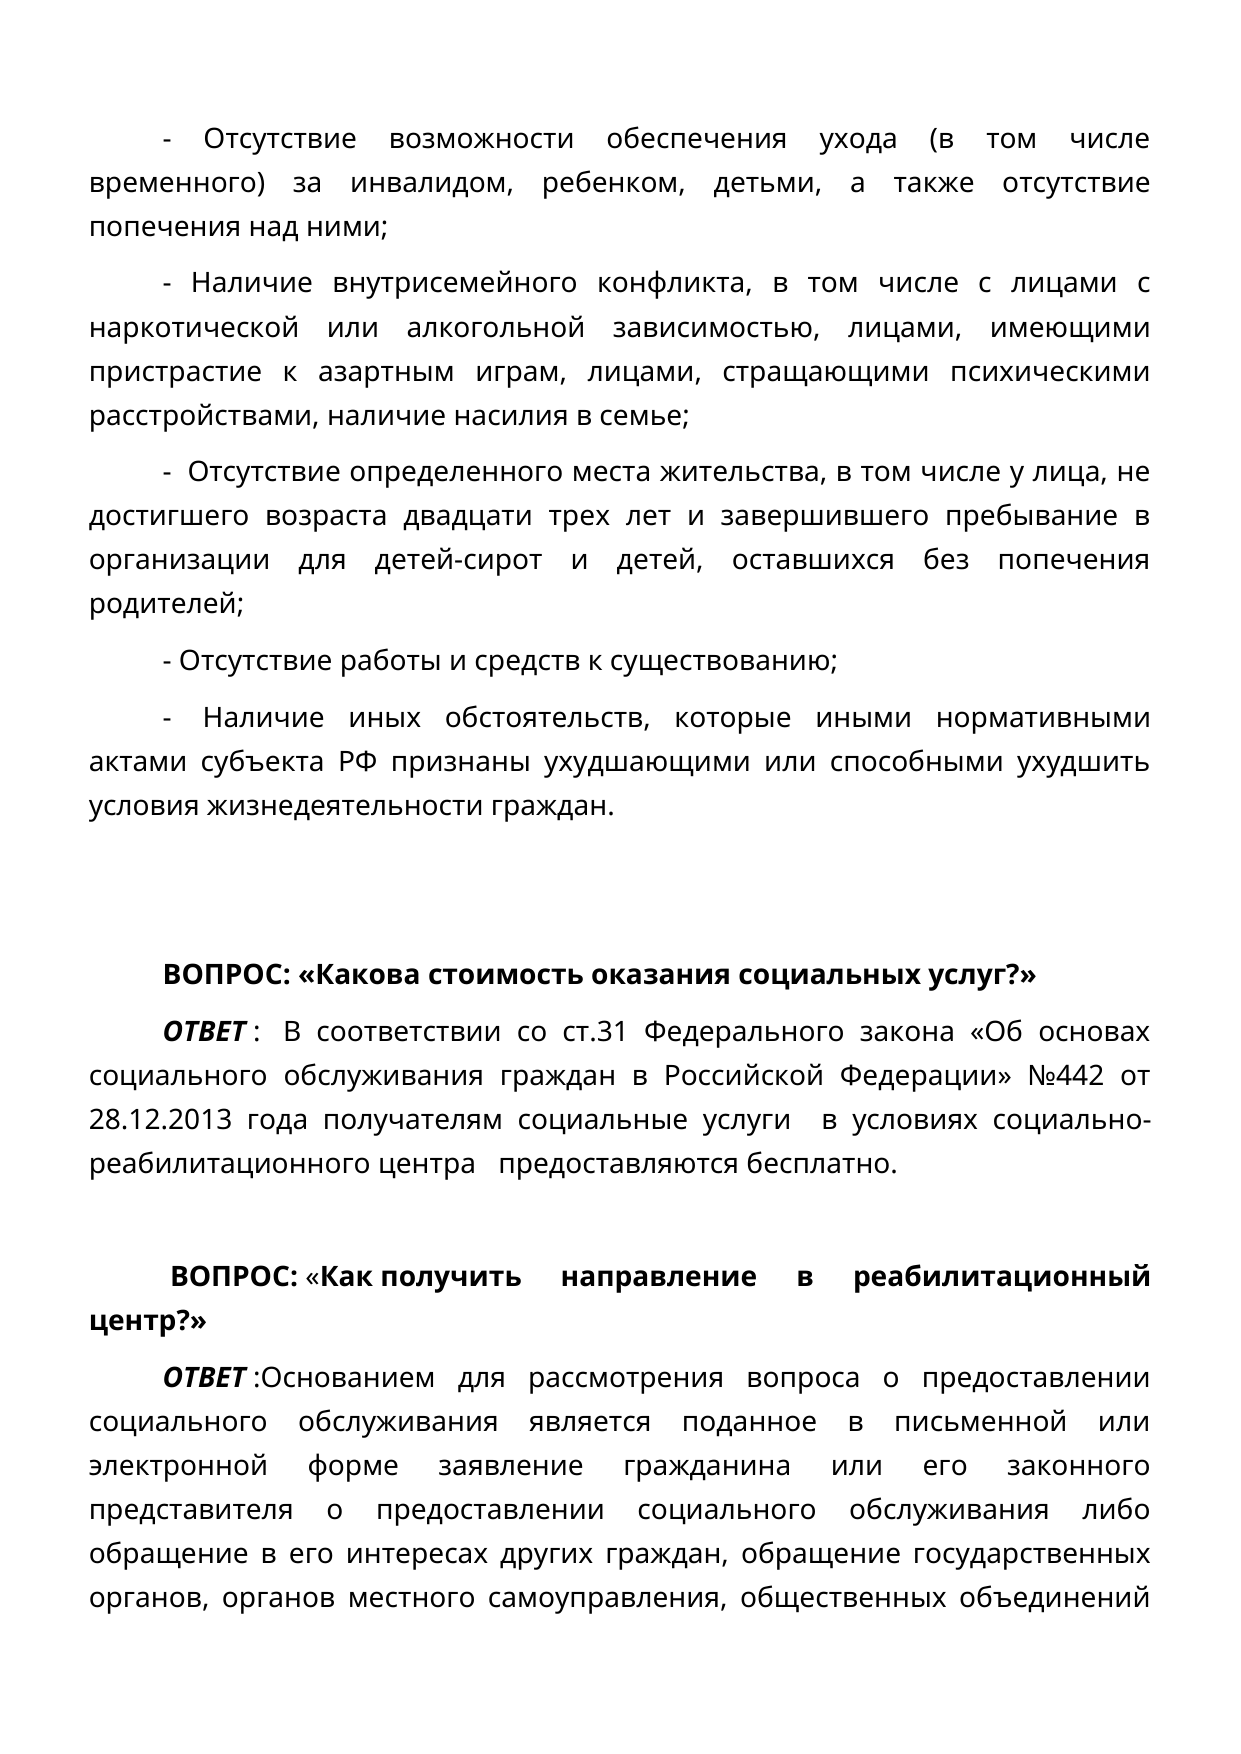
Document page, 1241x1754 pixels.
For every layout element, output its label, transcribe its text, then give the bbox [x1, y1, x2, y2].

text - Наличие иных обстоятельств, которые иными нормативными актами субъекта РФ признаны ухудшающими или способными ухудшить условия жизнедеятельности граждан. [88, 697, 1152, 823]
text - Отсутствие определенного места жительства, в том числе у лица, не достигшего возраста двадцати трех лет и завершившего пребывание в организации для детей-сирот и детей, оставшихся без попечения родителей; [88, 452, 1152, 622]
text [88, 1357, 1152, 1616]
text ВОПРОС: «Как получить направление в реабилитационный центр?» [88, 1257, 1152, 1339]
text ВОПРОС: «Какова стоимость оказания социальных услуг?» [88, 955, 1152, 993]
text - Отсутствие работы и средств к существованию; [88, 640, 1152, 679]
text - Наличие внутрисемейного конфликта, в том числе с лицами с наркотической или алкогольной зависимостью, лицами, имеющими пристрастие к азартным играм, лицами, стращающими психическими расстройствами, наличие насилия в семье; [88, 263, 1152, 433]
text ОТВЕТ : В соответствии со ст.31 Федерального закона «Об основах социального обслуживания граждан в Российской Федерации» №442 от 28.12.2013 года получателям социальные услуги в условиях социально-реабилитационного центра предоставляются бесплатно. [88, 1011, 1152, 1182]
text - Отсутствие возможности обеспечения ухода (в том числе временного) за инвалидом, ребенком, детьми, а также отсутствие попечения над ними; [88, 118, 1152, 244]
